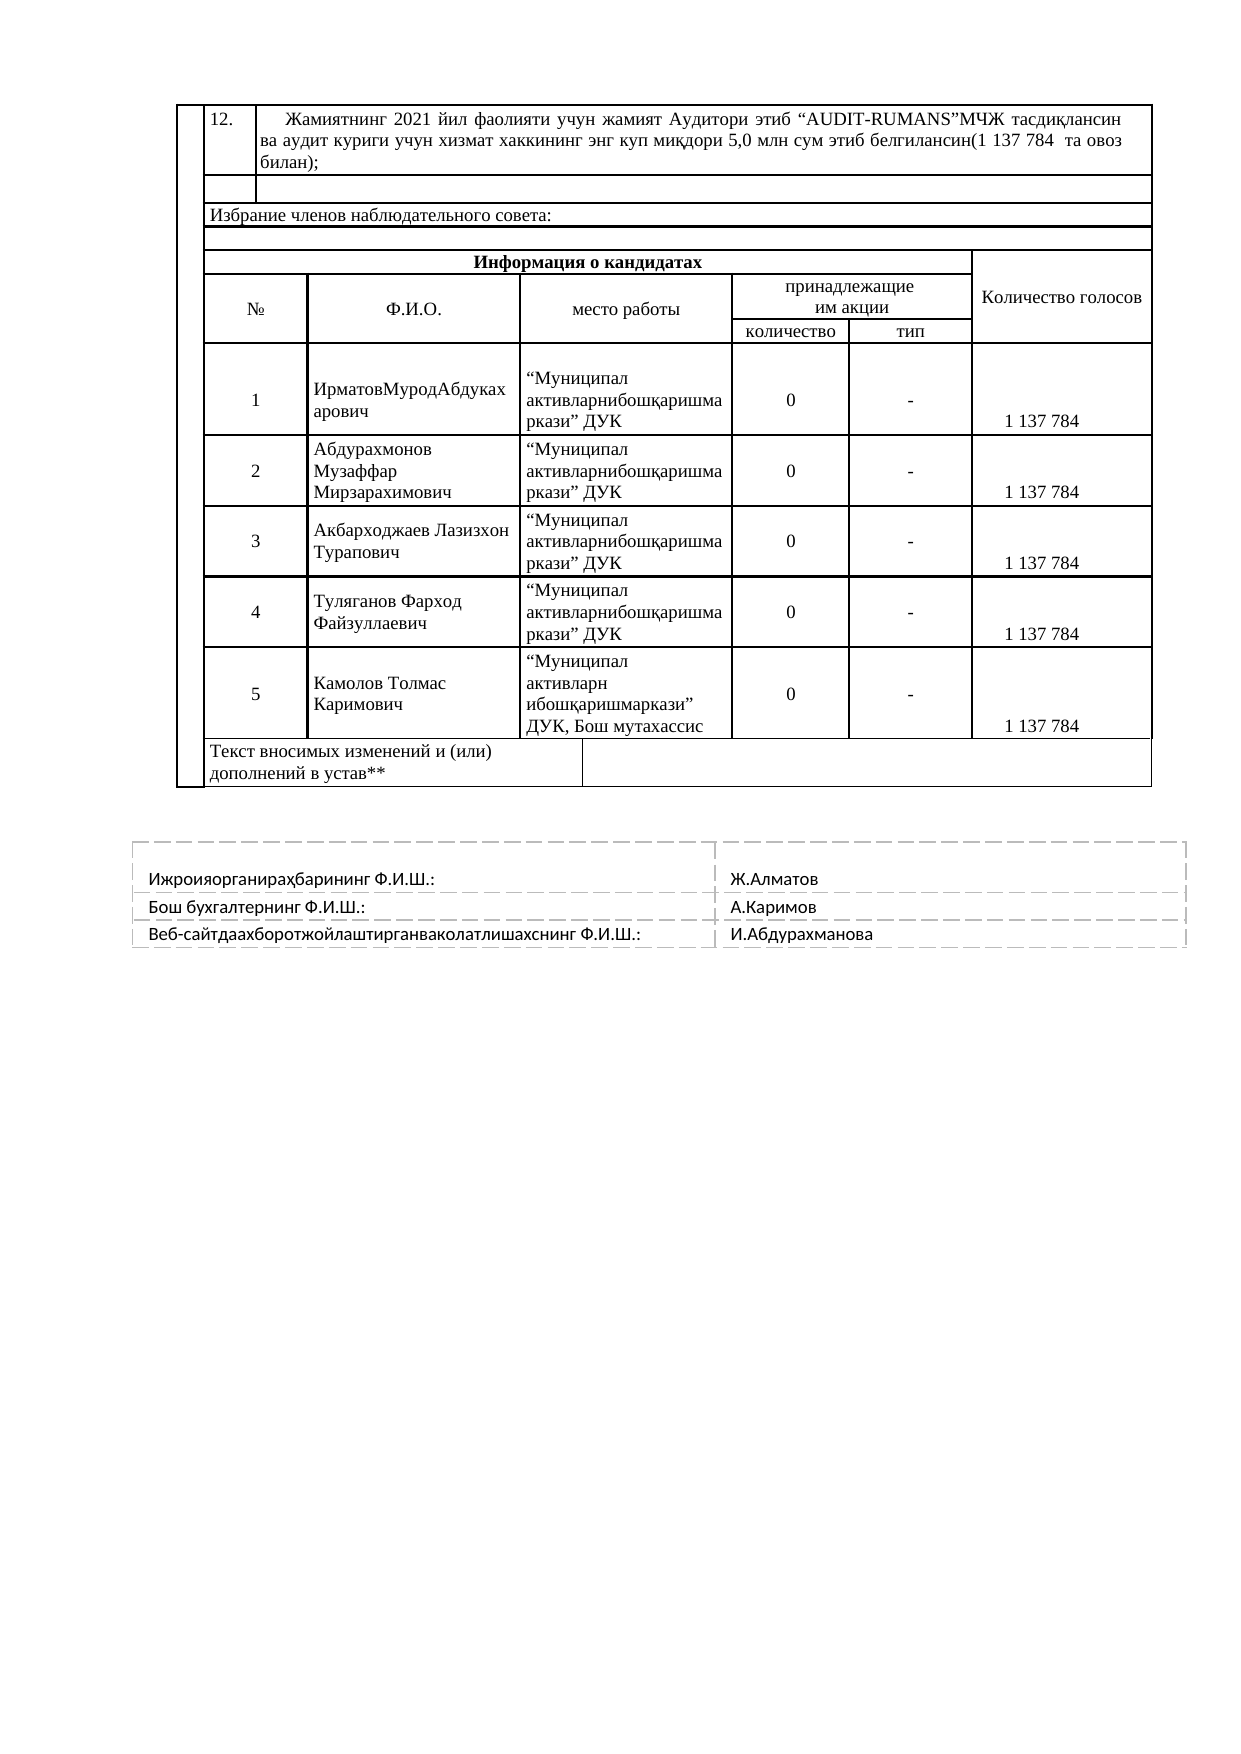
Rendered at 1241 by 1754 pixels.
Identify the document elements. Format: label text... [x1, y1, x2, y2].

table_cell Текст вносимых изменений и (или) дополнений в устав** [205, 739, 582, 786]
table_cell 0 [733, 436, 848, 504]
table_cell “Муниципал активларнибошқаришмаркази” ДУК [521, 436, 731, 504]
table_cell место работы [521, 275, 731, 342]
table_cell 1 137 784 [973, 507, 1151, 575]
table_cell 4 [205, 578, 306, 646]
table_cell Избрание членов наблюдательного совета: [205, 204, 1151, 225]
table_cell - [850, 578, 971, 646]
table_cell 12. [205, 106, 255, 174]
table_cell Ф.И.О. [309, 275, 519, 342]
table_cell 3 [205, 507, 306, 575]
table_cell [583, 738, 1151, 786]
table_cell количество [733, 320, 848, 342]
table_cell тип [850, 320, 971, 342]
table_cell Абдурахмонов Музаффар Мирзарахимович [309, 436, 519, 504]
table_cell - [850, 436, 971, 504]
table_cell - [850, 344, 971, 434]
table_cell 2 [205, 436, 306, 504]
table_header Ижроияорганираҳбарининг Ф.И.Ш.: [133, 841, 715, 892]
table_cell “Муниципал активларнибошқаришмаркази” ДУК [521, 344, 731, 434]
table_cell Камолов Толмас Каримович [309, 648, 519, 738]
table_cell - [850, 507, 971, 575]
table_header Ж.Алматов [715, 841, 1186, 892]
table_cell 0 [733, 648, 848, 738]
table_cell 1 [205, 344, 306, 434]
table_cell Жамиятнинг 2021 йил фаолияти учун жамият Аудитори этиб “AUDIT-RUMANS”МЧЖ тасдиқлансин ва аудит куриги учун хизмат хаккининг энг куп миқдори 5,0 млн сум этиб белгилансин(1 137 784 та овоз билан); [257, 106, 1151, 174]
table_cell Информация о кандидатах [205, 251, 971, 273]
table_cell “Муниципал активларнибошқаришмаркази” ДУК [521, 507, 731, 575]
table_cell Количество голосов [973, 251, 1151, 342]
table_cell Туляганов Фарход Файзуллаевич [309, 578, 519, 646]
table_cell принадлежащие им акции [733, 275, 971, 318]
table_cell Бош бухгалтернинг Ф.И.Ш.: [133, 892, 715, 919]
table_cell - [850, 648, 971, 738]
table_cell 1 137 784 [973, 578, 1151, 646]
table_cell [257, 176, 1151, 202]
table_cell 1 137 784 [973, 436, 1151, 504]
table_cell [205, 228, 1151, 249]
table_cell “Муниципал активларнибошқаришмаркази” ДУК, Бош мутахассис [521, 648, 731, 738]
table_cell 1 137 784 [973, 648, 1151, 738]
table_cell И.Абдурахманова [715, 919, 1186, 947]
table_cell “Муниципал активларнибошқаришмаркази” ДУК [521, 578, 731, 646]
table_cell 1 137 784 [973, 344, 1151, 434]
table_cell Веб-сайтдаахборотжойлаштирганваколатлишахснинг Ф.И.Ш.: [133, 919, 715, 947]
table_cell ИрматовМуродАбдукахарович [309, 344, 519, 434]
table_cell 0 [733, 507, 848, 575]
table_cell 0 [733, 344, 848, 434]
table_cell № [205, 275, 306, 342]
table_cell [205, 176, 255, 202]
table_cell 5 [205, 648, 306, 738]
table_cell Акбарходжаев Лазизхон Турапович [309, 507, 519, 575]
table_cell 0 [733, 578, 848, 646]
table_cell А.Каримов [715, 892, 1186, 919]
